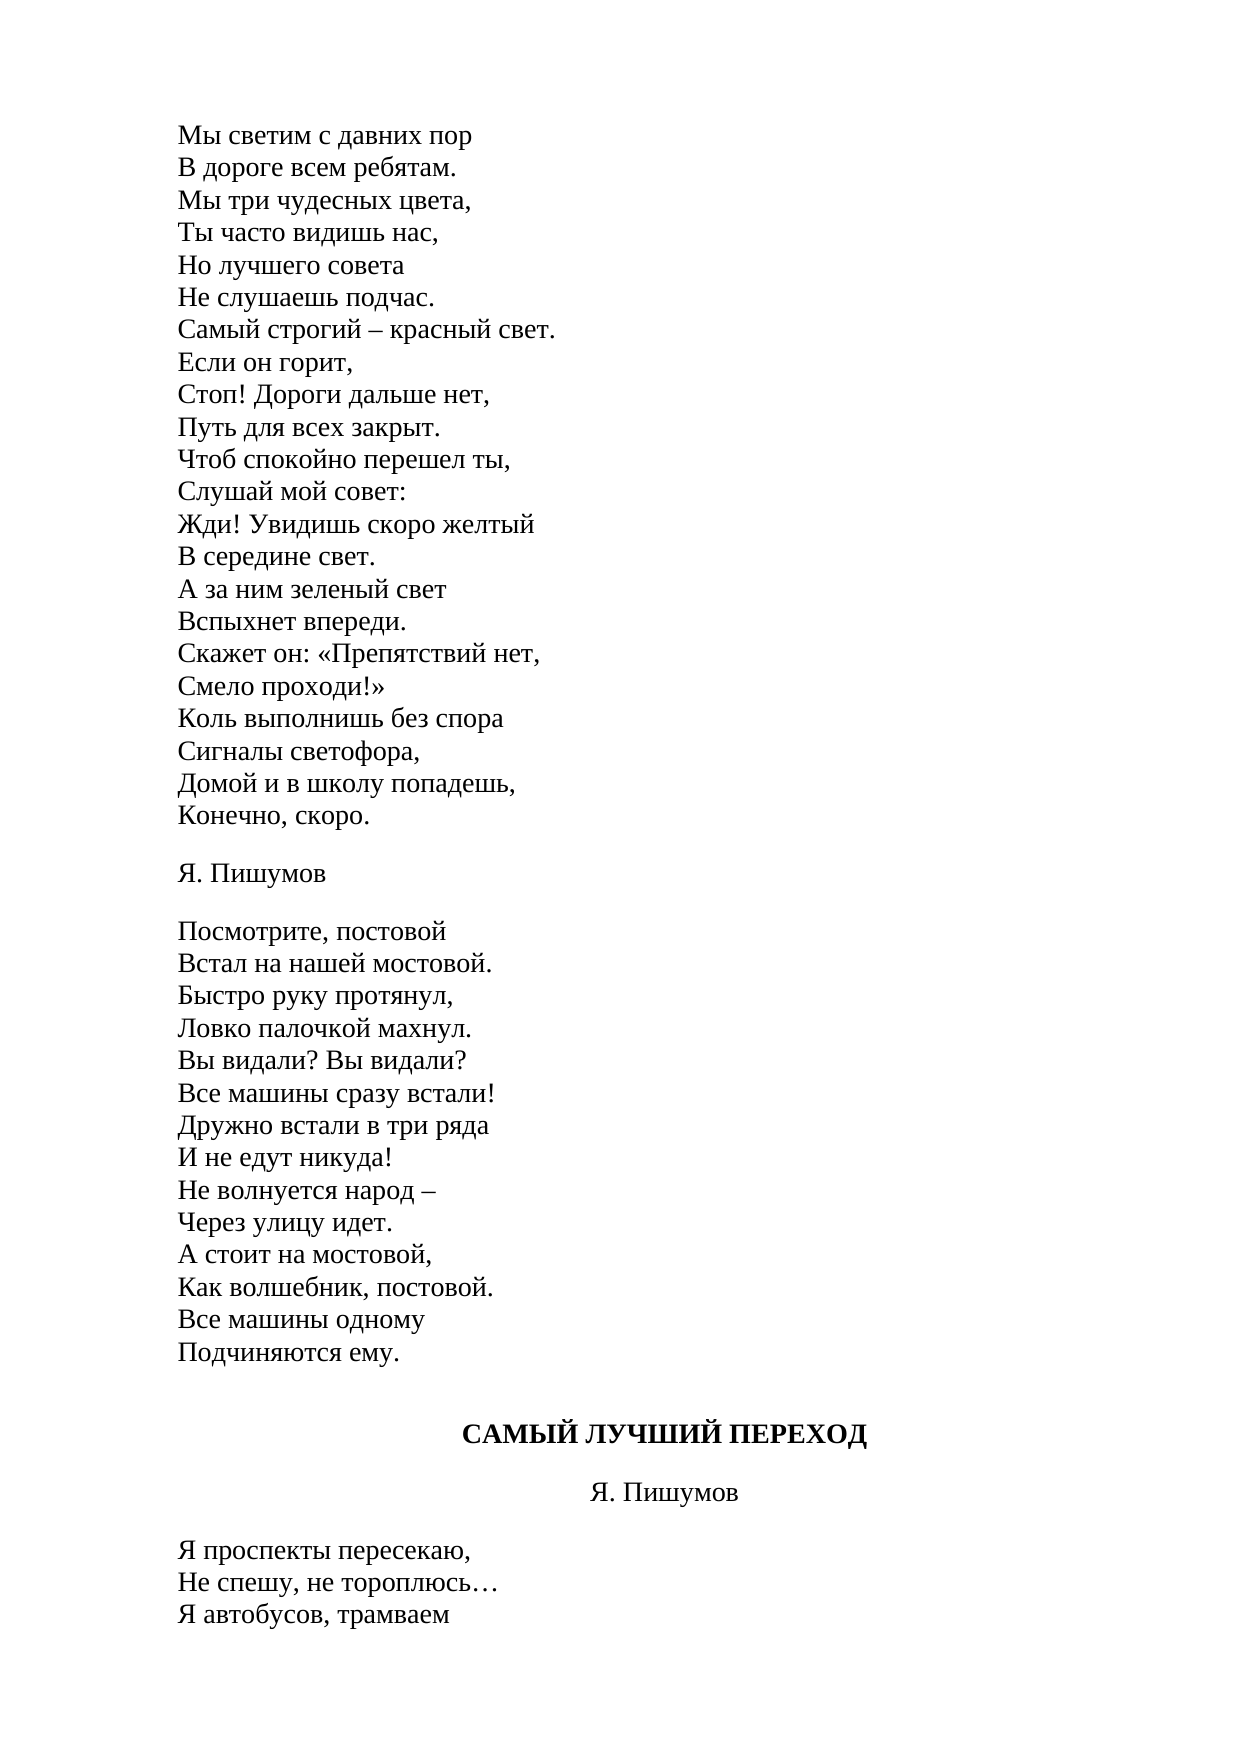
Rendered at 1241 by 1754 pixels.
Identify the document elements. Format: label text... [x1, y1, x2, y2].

text Слушай мой совет: [177, 474, 1152, 507]
text Сигналы светофора, [177, 734, 1152, 766]
text Не волнуется народ – [177, 1173, 1152, 1205]
text САМЫЙ ЛУЧШИЙ ПЕРЕХОД [177, 1418, 1152, 1450]
text А за ним зеленый свет [177, 572, 1152, 604]
text Ловко палочкой махнул. [177, 1011, 1152, 1043]
text Самый строгий – красный свет. [177, 312, 1152, 345]
text Ты часто видишь нас, [177, 215, 1152, 248]
text Вспыхнет впереди. [177, 604, 1152, 636]
text Но лучшего совета [177, 248, 1152, 280]
text Скажет он: «Препятствий нет, [177, 636, 1152, 669]
text Как волшебник, постовой. [177, 1270, 1152, 1302]
text Посмотрите, постовой [177, 914, 1152, 946]
text Домой и в школу попадешь, [177, 766, 1152, 798]
text В дороге всем ребятам. [177, 151, 1152, 183]
text Все машины сразу встали! [177, 1076, 1152, 1108]
text Не слушаешь подчас. [177, 280, 1152, 312]
text Мы светим с давних пор [177, 118, 1152, 151]
text Дружно встали в три ряда [177, 1108, 1152, 1140]
text Через улицу идет. [177, 1205, 1152, 1238]
text Если он горит, [177, 345, 1152, 377]
text Конечно, скоро. [177, 798, 1152, 831]
text Коль выполнишь без спора [177, 701, 1152, 734]
text Все машины одному [177, 1302, 1152, 1335]
text Подчиняются ему. [177, 1335, 1152, 1367]
text Я. Пишумов [177, 856, 1152, 888]
text Стоп! Дороги дальше нет, [177, 377, 1152, 410]
text Путь для всех закрыт. [177, 410, 1152, 442]
text Смело проходи!» [177, 669, 1152, 701]
text Вы видали? Вы видали? [177, 1043, 1152, 1076]
text А стоит на мостовой, [177, 1238, 1152, 1270]
text Быстро руку протянул, [177, 978, 1152, 1011]
text И не едут никуда! [177, 1140, 1152, 1173]
text Жди! Увидишь скоро желтый [177, 507, 1152, 539]
text Я. Пишумов [177, 1475, 1152, 1508]
text Я автобусов, трамваем [177, 1598, 1152, 1630]
text Не спешу, не тороплюсь… [177, 1565, 1152, 1598]
text Мы три чудесных цвета, [177, 183, 1152, 215]
text Чтоб спокойно перешел ты, [177, 442, 1152, 474]
text В середине свет. [177, 539, 1152, 572]
text Встал на нашей мостовой. [177, 946, 1152, 978]
text Я проспекты пересекаю, [177, 1533, 1152, 1565]
